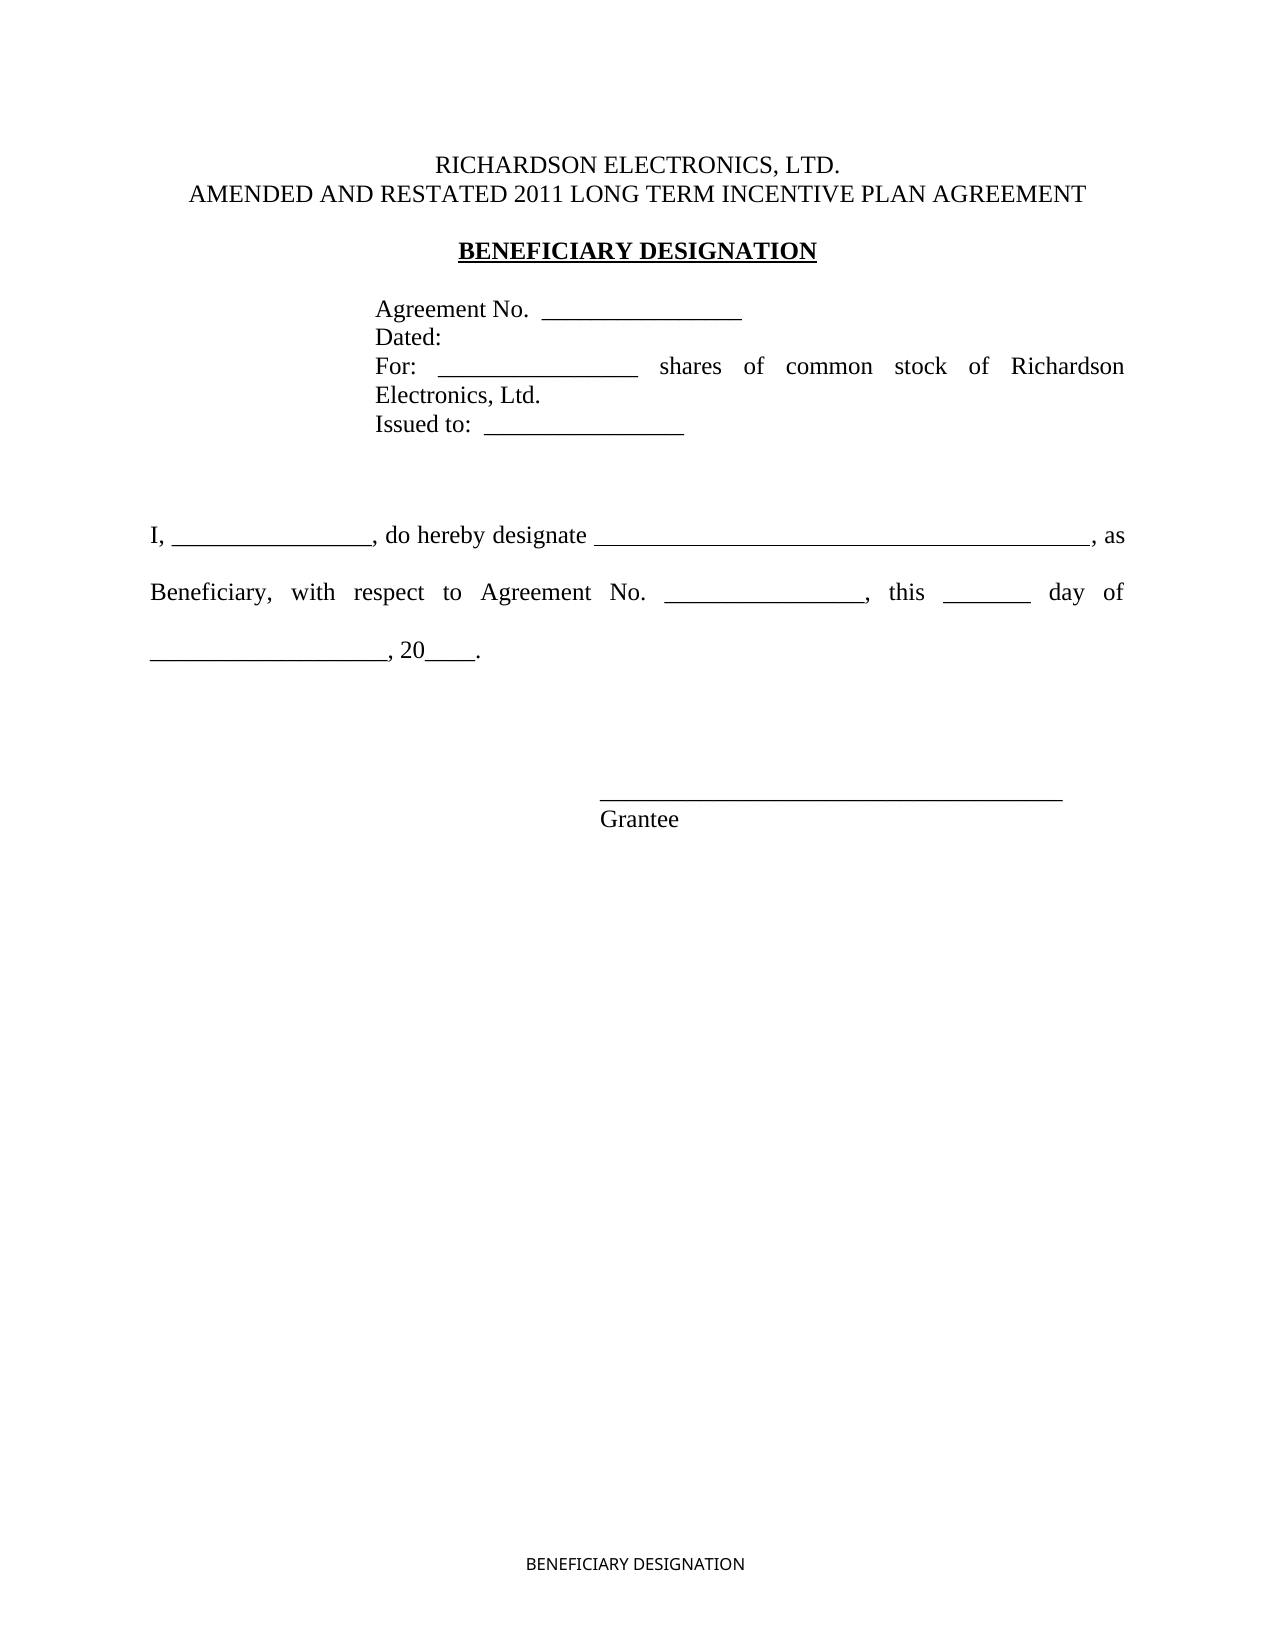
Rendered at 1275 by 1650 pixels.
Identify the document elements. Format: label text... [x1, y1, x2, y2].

text BENEFICIARY DESIGNATION [150, 236, 1125, 265]
text AMENDED AND RESTATED 2011 LONG TERM INCENTIVE PLAN AGREEMENT [150, 179, 1125, 207]
text Agreement No. ________________ [150, 294, 1125, 322]
text RICHARDSON ELECTRONICS, LTD. [150, 150, 1125, 179]
text Dated: [150, 322, 1125, 351]
text I, ________________, do hereby designate , as Beneficiary, with respect to Agreement No. ________________, this _______ day of ___________________, 20____. [150, 520, 1125, 664]
text Issued to: ________________ [150, 409, 1125, 437]
text _____________________________________ [150, 775, 1125, 804]
text For: ________________ shares of common stock of Richardson Electronics, Ltd. [375, 351, 1125, 409]
text Grantee [150, 804, 1125, 832]
